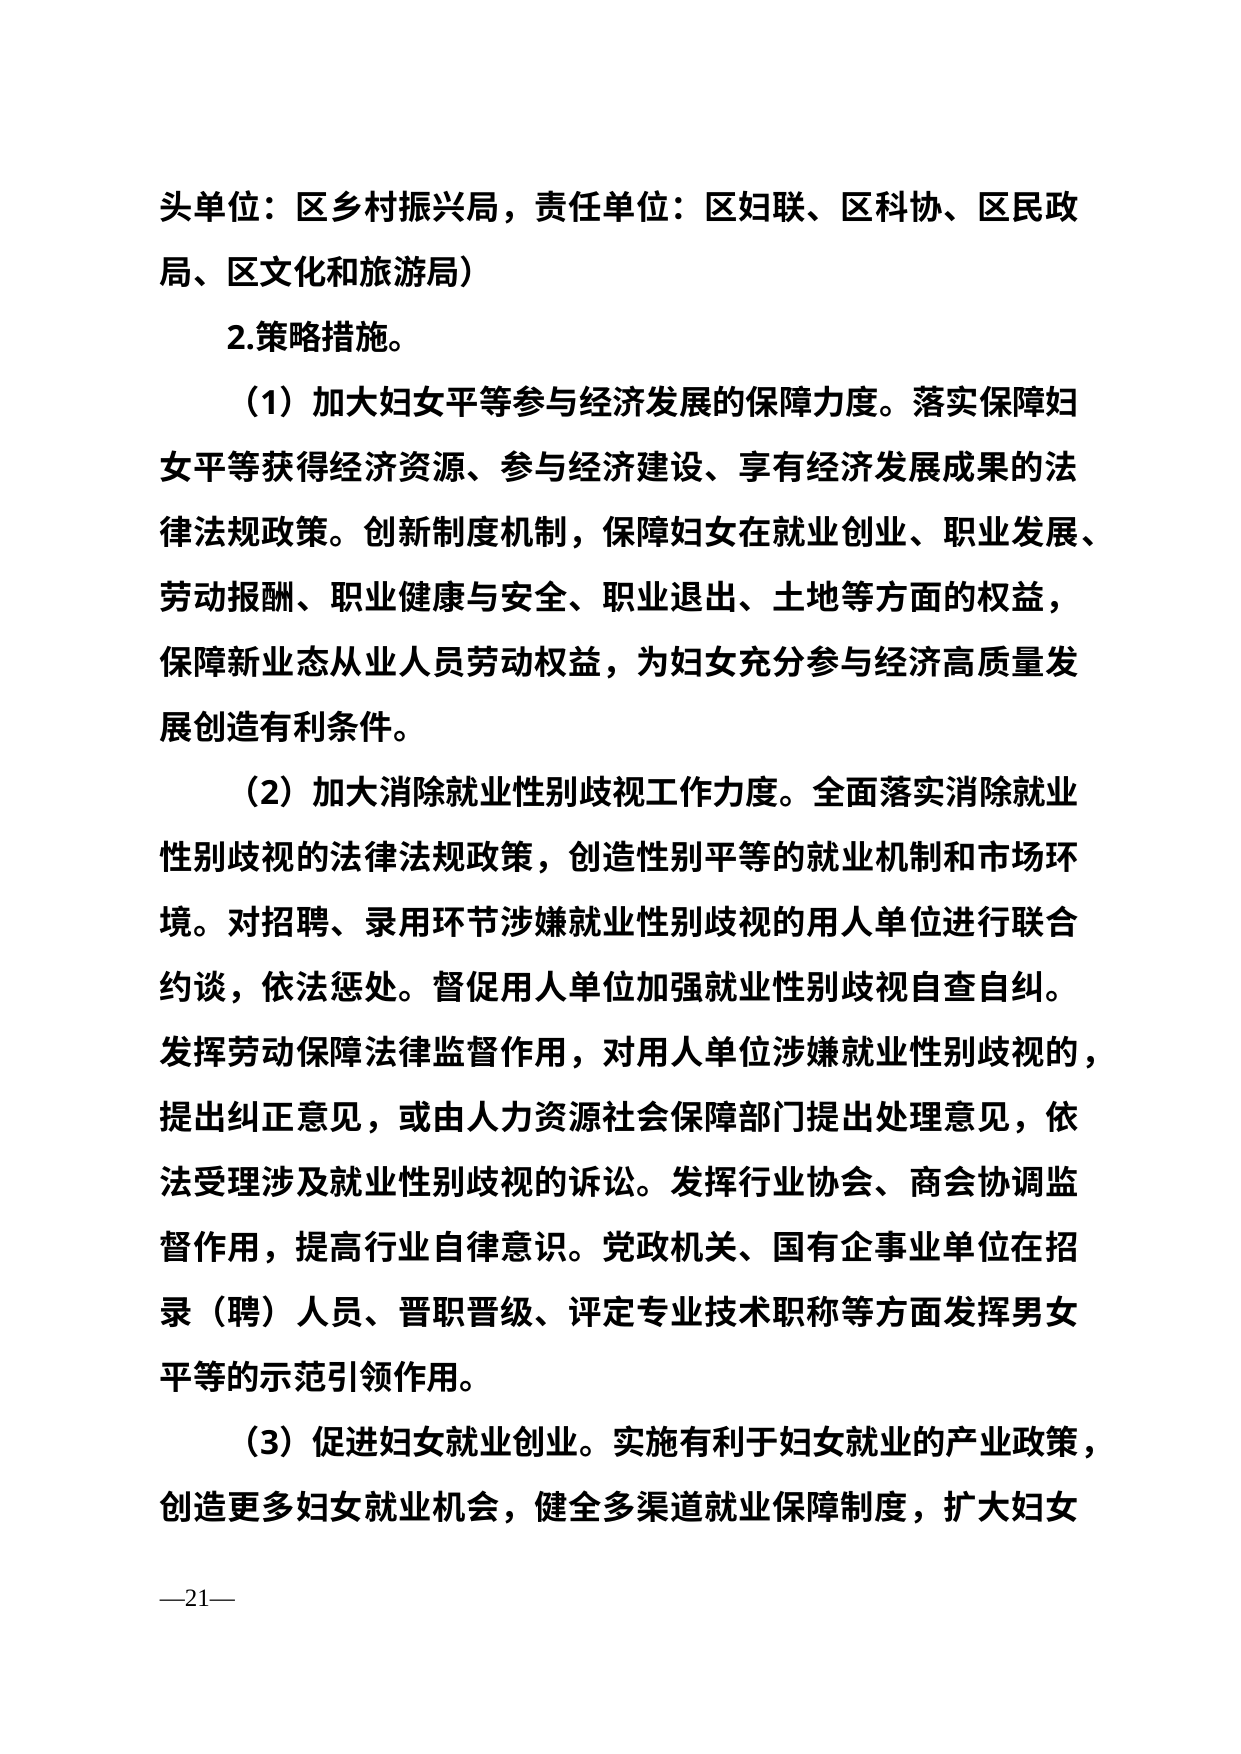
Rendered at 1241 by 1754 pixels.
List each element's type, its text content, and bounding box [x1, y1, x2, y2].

text 2.策略措施。 [159, 303, 1081, 368]
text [159, 1408, 1081, 1538]
text （1）加大妇女平等参与经济发展的保障力度。落实保障妇女平等获得经济资源、参与经济建设、享有经济发展成果的法律法规政策。创新制度机制，保障妇女在就业创业、职业发展、劳动报酬、职业健康与安全、职业退出、土地等方面的权益，保障新业态从业人员劳动权益，为妇女充分参与经济高质量发展创造有利条件。 [159, 368, 1081, 758]
text （2）加大消除就业性别歧视工作力度。全面落实消除就业性别歧视的法律法规政策，创造性别平等的就业机制和市场环境。对招聘、录用环节涉嫌就业性别歧视的用人单位进行联合约谈，依法惩处。督促用人单位加强就业性别歧视自查自纠。发挥劳动保障法律监督作用，对用人单位涉嫌就业性别歧视的，提出纠正意见，或由人力资源社会保障部门提出处理意见，依法受理涉及就业性别歧视的诉讼。发挥行业协会、商会协调监督作用，提高行业自律意识。党政机关、国有企事业单位在招录（聘）人员、晋职晋级、评定专业技术职称等方面发挥男女平等的示范引领作用。 [159, 758, 1081, 1408]
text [159, 173, 1081, 303]
